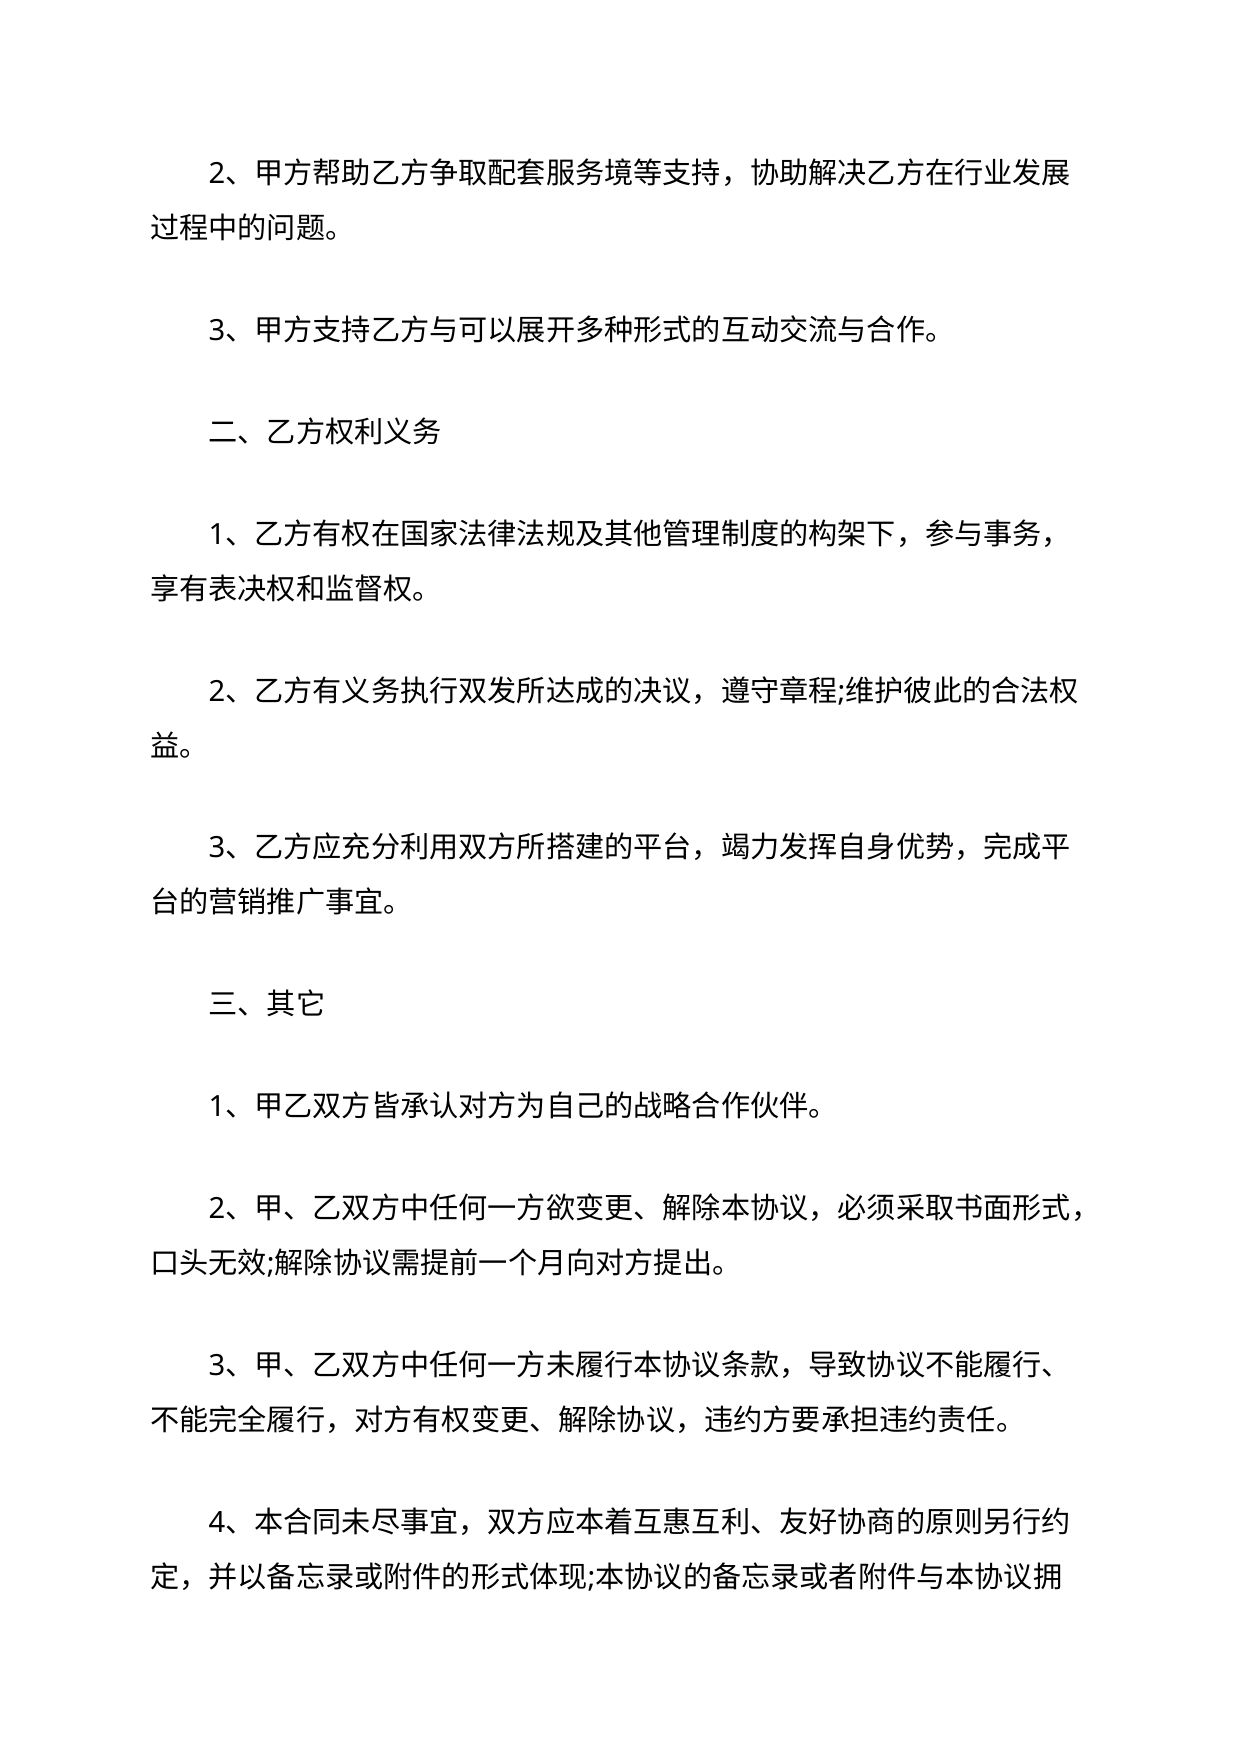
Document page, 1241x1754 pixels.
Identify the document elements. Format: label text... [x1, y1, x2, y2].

text 3、甲方支持乙方与可以展开多种形式的互动交流与合作。 [150, 307, 1090, 349]
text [150, 1498, 1090, 1596]
text 2、甲方帮助乙方争取配套服务境等支持，协助解决乙方在行业发展过程中的问题。 [150, 150, 1090, 247]
text 二、乙方权利义务 [150, 409, 1090, 451]
text 1、甲乙双方皆承认对方为自己的战略合作伙伴。 [150, 1083, 1090, 1125]
text 2、乙方有义务执行双发所达成的决议，遵守章程;维护彼此的合法权益。 [150, 667, 1090, 764]
text 2、甲、乙双方中任何一方欲变更、解除本协议，必须采取书面形式，口头无效;解除协议需提前一个月向对方提出。 [150, 1184, 1090, 1282]
text 三、其它 [150, 981, 1090, 1023]
text 3、乙方应充分利用双方所搭建的平台，竭力发挥自身优势，完成平台的营销推广事宜。 [150, 824, 1090, 921]
text 1、乙方有权在国家法律法规及其他管理制度的构架下，参与事务，享有表决权和监督权。 [150, 511, 1090, 608]
text 3、甲、乙双方中任何一方未履行本协议条款，导致协议不能履行、不能完全履行，对方有权变更、解除协议，违约方要承担违约责任。 [150, 1342, 1090, 1439]
